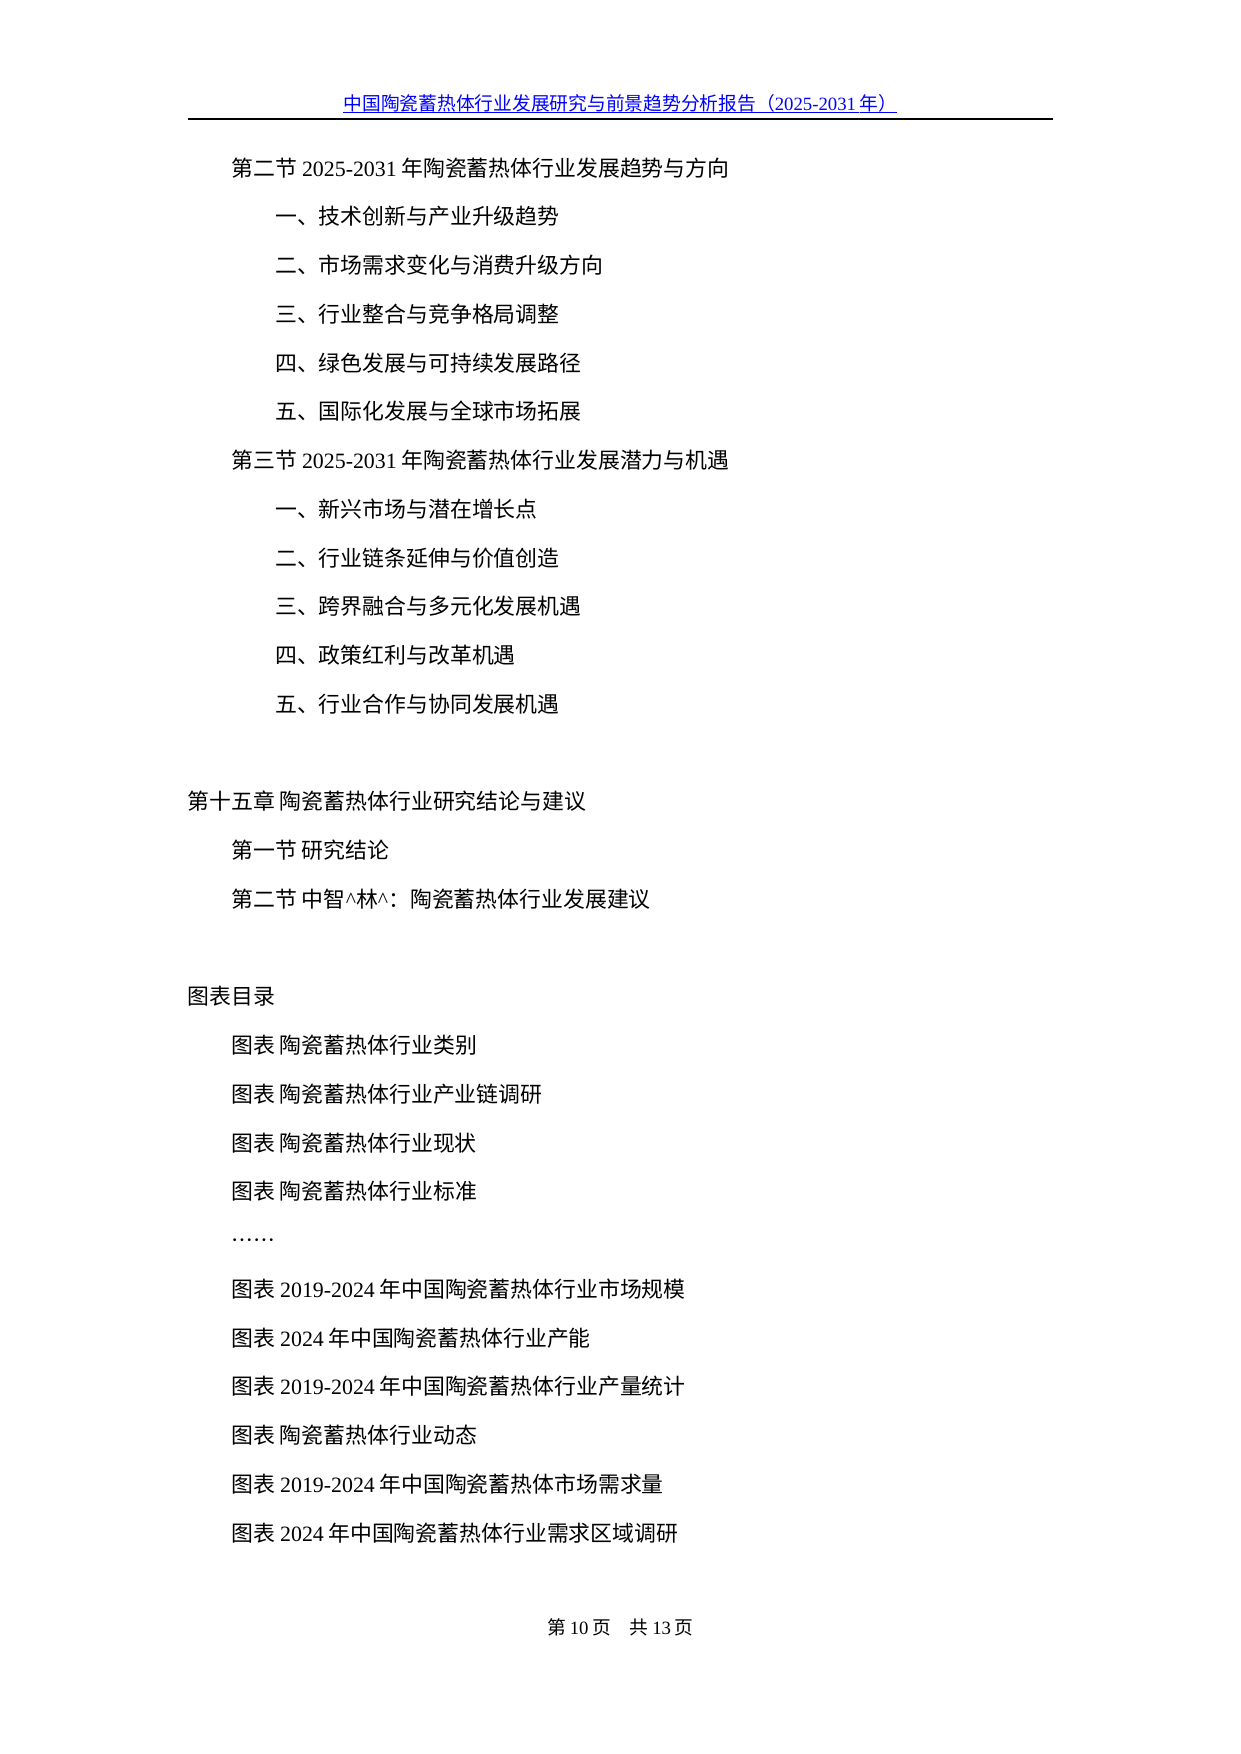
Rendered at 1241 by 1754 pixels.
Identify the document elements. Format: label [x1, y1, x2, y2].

text [187, 150, 1053, 1548]
